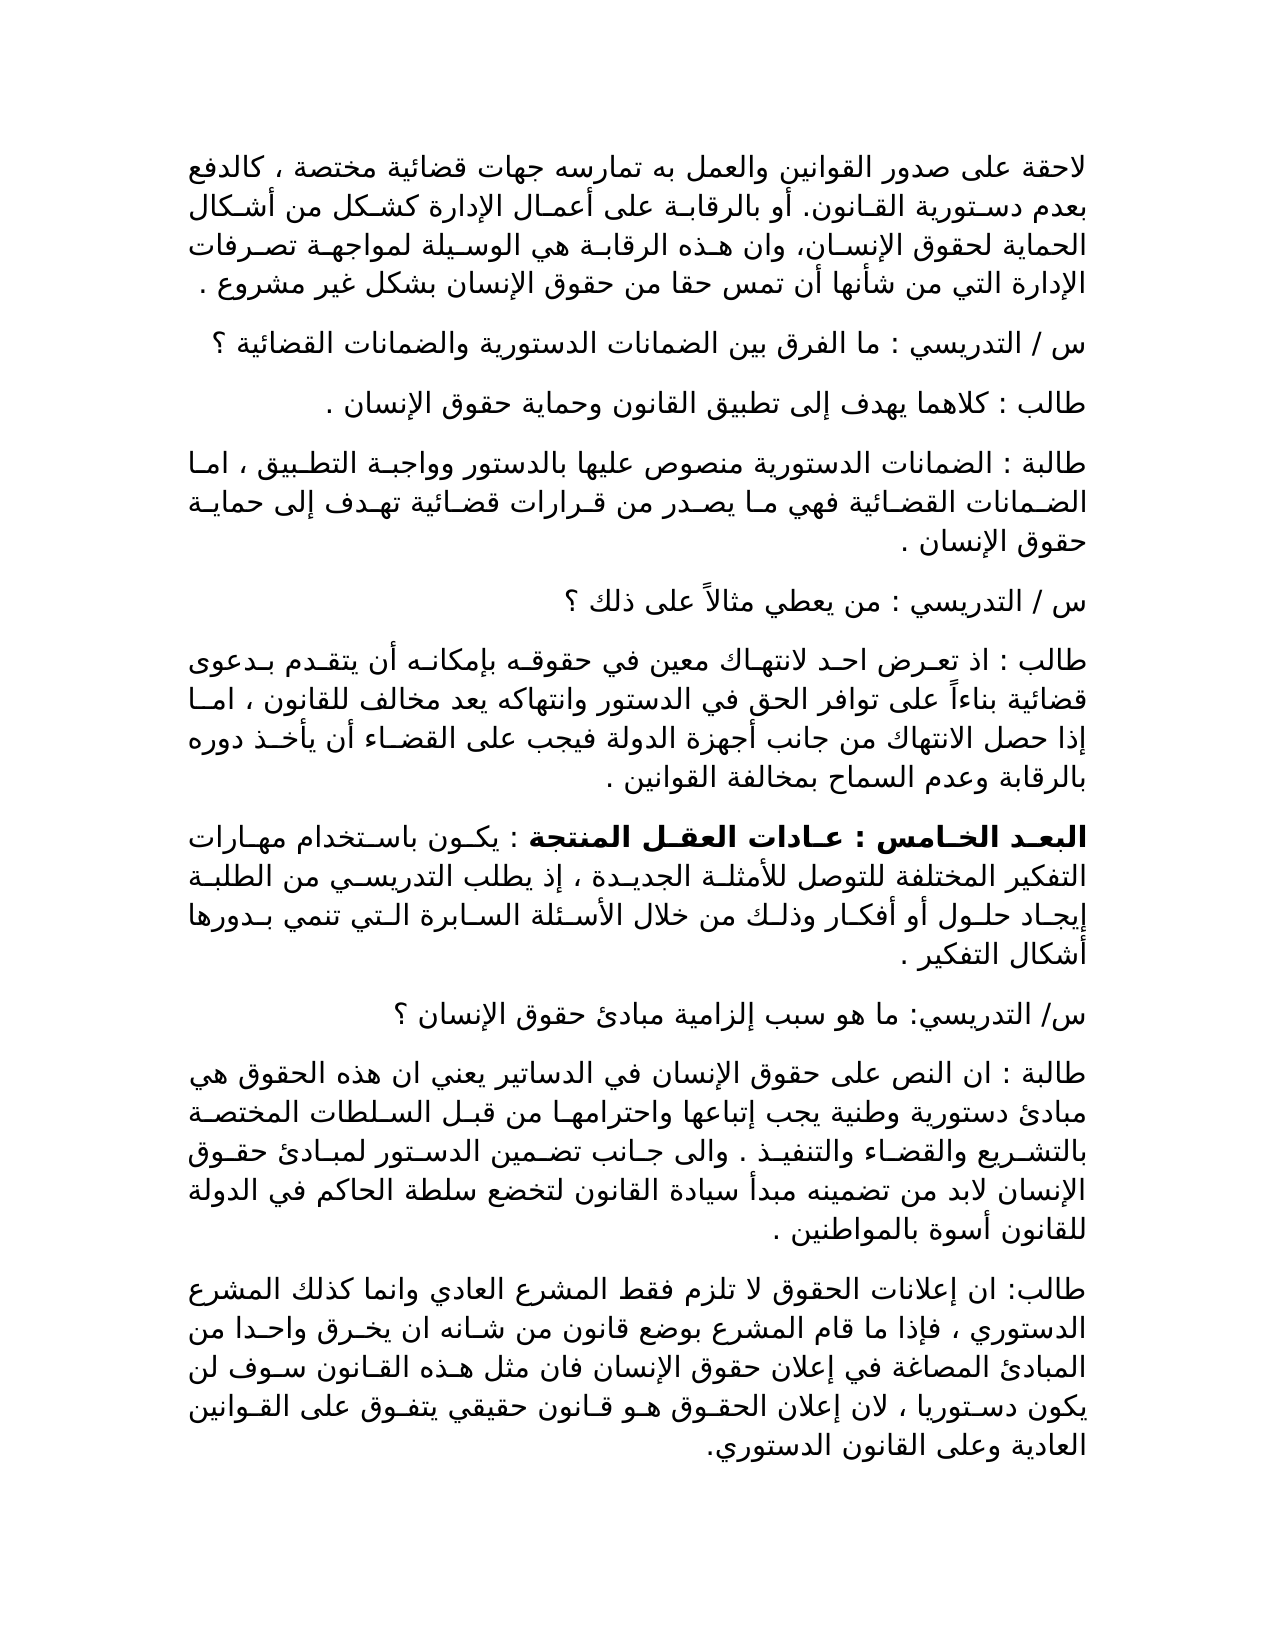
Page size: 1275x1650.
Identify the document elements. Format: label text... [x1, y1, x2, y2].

text طالب: ان إعلانات الحقوق لا تلزم فقط المشرع العادي وانما كذلك المشرع الدستوري ، فإذا ما قام المشرع بوضع قانون من شانه ان يخرق واحدا من المبادئ المصاغة في إعلان حقوق الإنسان فان مثل هذه القانون سوف لن يكون دستوريا ، لان إعلان الحقوق هو قانون حقيقي يتفوق على القوانين العادية وعلى القانون الدستوري. [187, 1272, 1087, 1462]
text س/ التدريسي: ما هو سبب إلزامية مبادئ حقوق الإنسان ؟ [187, 997, 1087, 1031]
text طالبة : ان النص على حقوق الإنسان في الدساتير يعني ان هذه الحقوق هي مبادئ دستورية وطنية يجب إتباعها واحترامها من قبل السلطات المختصة بالتشريع والقضاء والتنفيذ . والى جانب تضمين الدستور لمبادئ حقوق الإنسان لابد من تضمينه مبدأ سيادة القانون لتخضع سلطة الحاكم في الدولة للقانون أسوة بالمواطنين . [187, 1057, 1087, 1247]
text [187, 150, 1087, 301]
text طالب : كلاهما يهدف إلى تطبيق القانون وحماية حقوق الإنسان . [187, 386, 1087, 420]
text س / التدريسي : ما الفرق بين الضمانات الدستورية والضمانات القضائية ؟ [187, 327, 1087, 361]
text البعد الخامس : عادات العقل المنتجة : يكون باستخدام مهارات التفكير المختلفة للتوصل للأمثلة الجديدة ، إذ يطلب التدريسي من الطلبة إيجاد حلول أو أفكار وذلك من خلال الأسئلة السابرة التي تنمي بدورها أشكال التفكير . [187, 820, 1087, 971]
text طالب : اذ تعرض احد لانتهاك معين في حقوقه بإمكانه أن يتقدم بدعوى قضائية بناءاً على توافر الحق في الدستور وانتهاكه يعد مخالف للقانون ، اما إذا حصل الانتهاك من جانب أجهزة الدولة فيجب على القضاء أن يأخذ دوره بالرقابة وعدم السماح بمخالفة القوانين . [187, 644, 1087, 794]
text س / التدريسي : من يعطي مثالاً على ذلك ؟ [187, 584, 1087, 618]
text طالبة : الضمانات الدستورية منصوص عليها بالدستور وواجبة التطبيق ، اما الضمانات القضائية فهي ما يصدر من قرارات قضائية تهدف إلى حماية حقوق الإنسان . [187, 446, 1087, 558]
